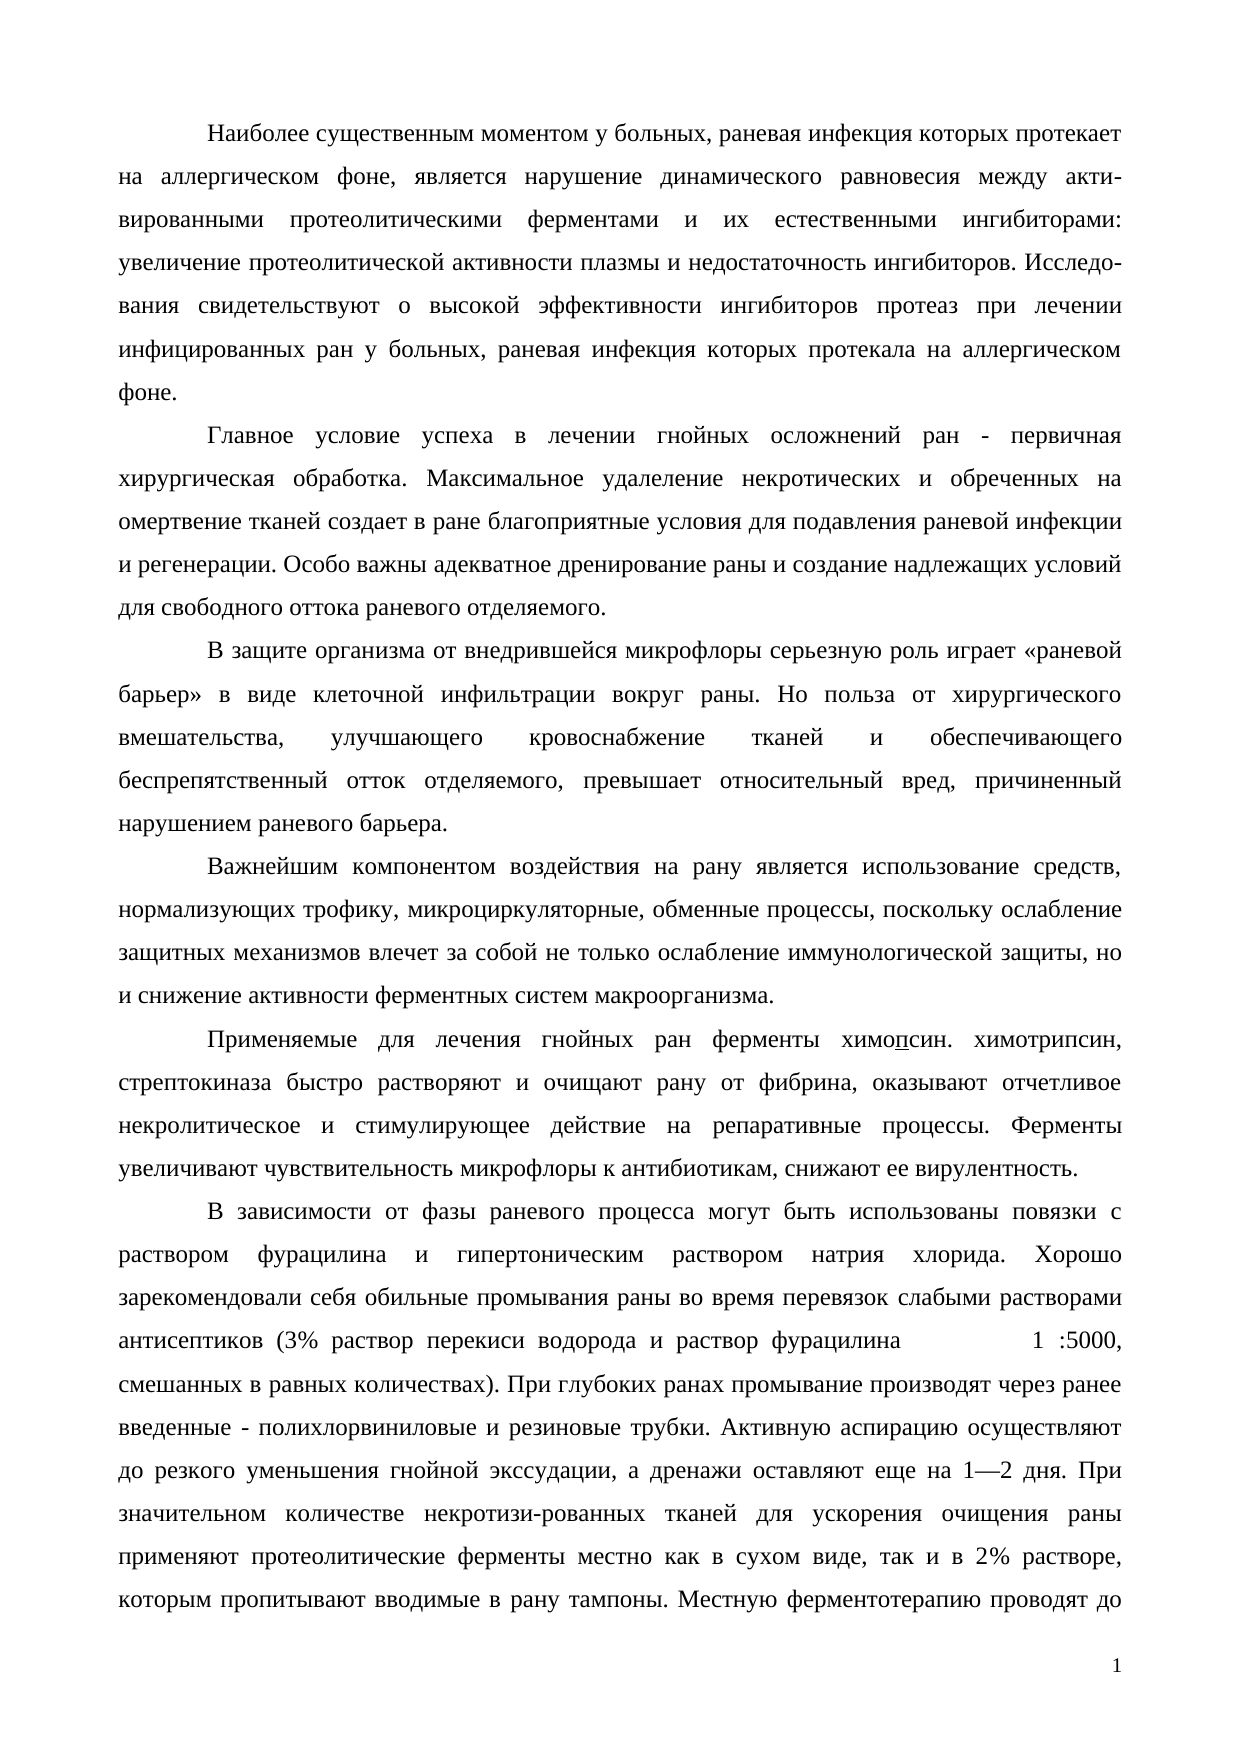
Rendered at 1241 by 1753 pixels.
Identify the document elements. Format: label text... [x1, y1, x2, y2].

text Важнейшим компонентом воздействия на рану является использование средств, нормализующих трофику, микроциркуляторные, обменные процессы, поскольку ослабление защитных механизмов влечет за собой не только ослабление иммунологической защиты, но и снижение активности ферментных систем макроорганизма. [118, 851, 1122, 1009]
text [118, 1196, 1122, 1613]
text Наиболее существенным моментом у больных, раневая инфекция которых протекает на аллергическом фоне, является нарушение динамического равновесия между активированными протеолитическими ферментами и их естественными ингибиторами: увеличение протеолитической активности плазмы и недостаточность ингибиторов. Исследования свидетельствуют о высокой эффективности ингибиторов протеаз при лечении инфицированных ран у больных, раневая инфекция которых протекала на аллергическом фоне. [118, 118, 1122, 406]
text Применяемые для лечения гнойных ран ферменты химопсин. химотрипсин, стрептокиназа быстро растворяют и очищают рану от фибрина, оказывают отчетливое некролитическое и стимулирующее действие на репаративные процессы. Ферменты увеличивают чувствительность микрофлоры к антибиотикам, снижают ее вирулентность. [118, 1024, 1122, 1182]
text В защите организма от внедрившейся микрофлоры серьезную роль играет «раневой барьер» в виде клеточной инфильтрации вокруг раны. Но польза от хирургического вмешательства, улучшающего кровоснабжение тканей и обеспечивающего беспрепятственный отток отделяемого, превышает относительный вред, причиненный нарушением раневого барьера. [118, 636, 1122, 837]
text Главное условие успеха в лечении гнойных осложнений ран - первичная хирургическая обработка. Максимальное удалеление некротических и обреченных на омертвение тканей создает в ране благоприятные условия для подавления раневой инфекции и регенерации. Особо важны адекватное дренирование раны и создание надлежащих условий для свободного оттока раневого отделяемого. [118, 420, 1122, 621]
